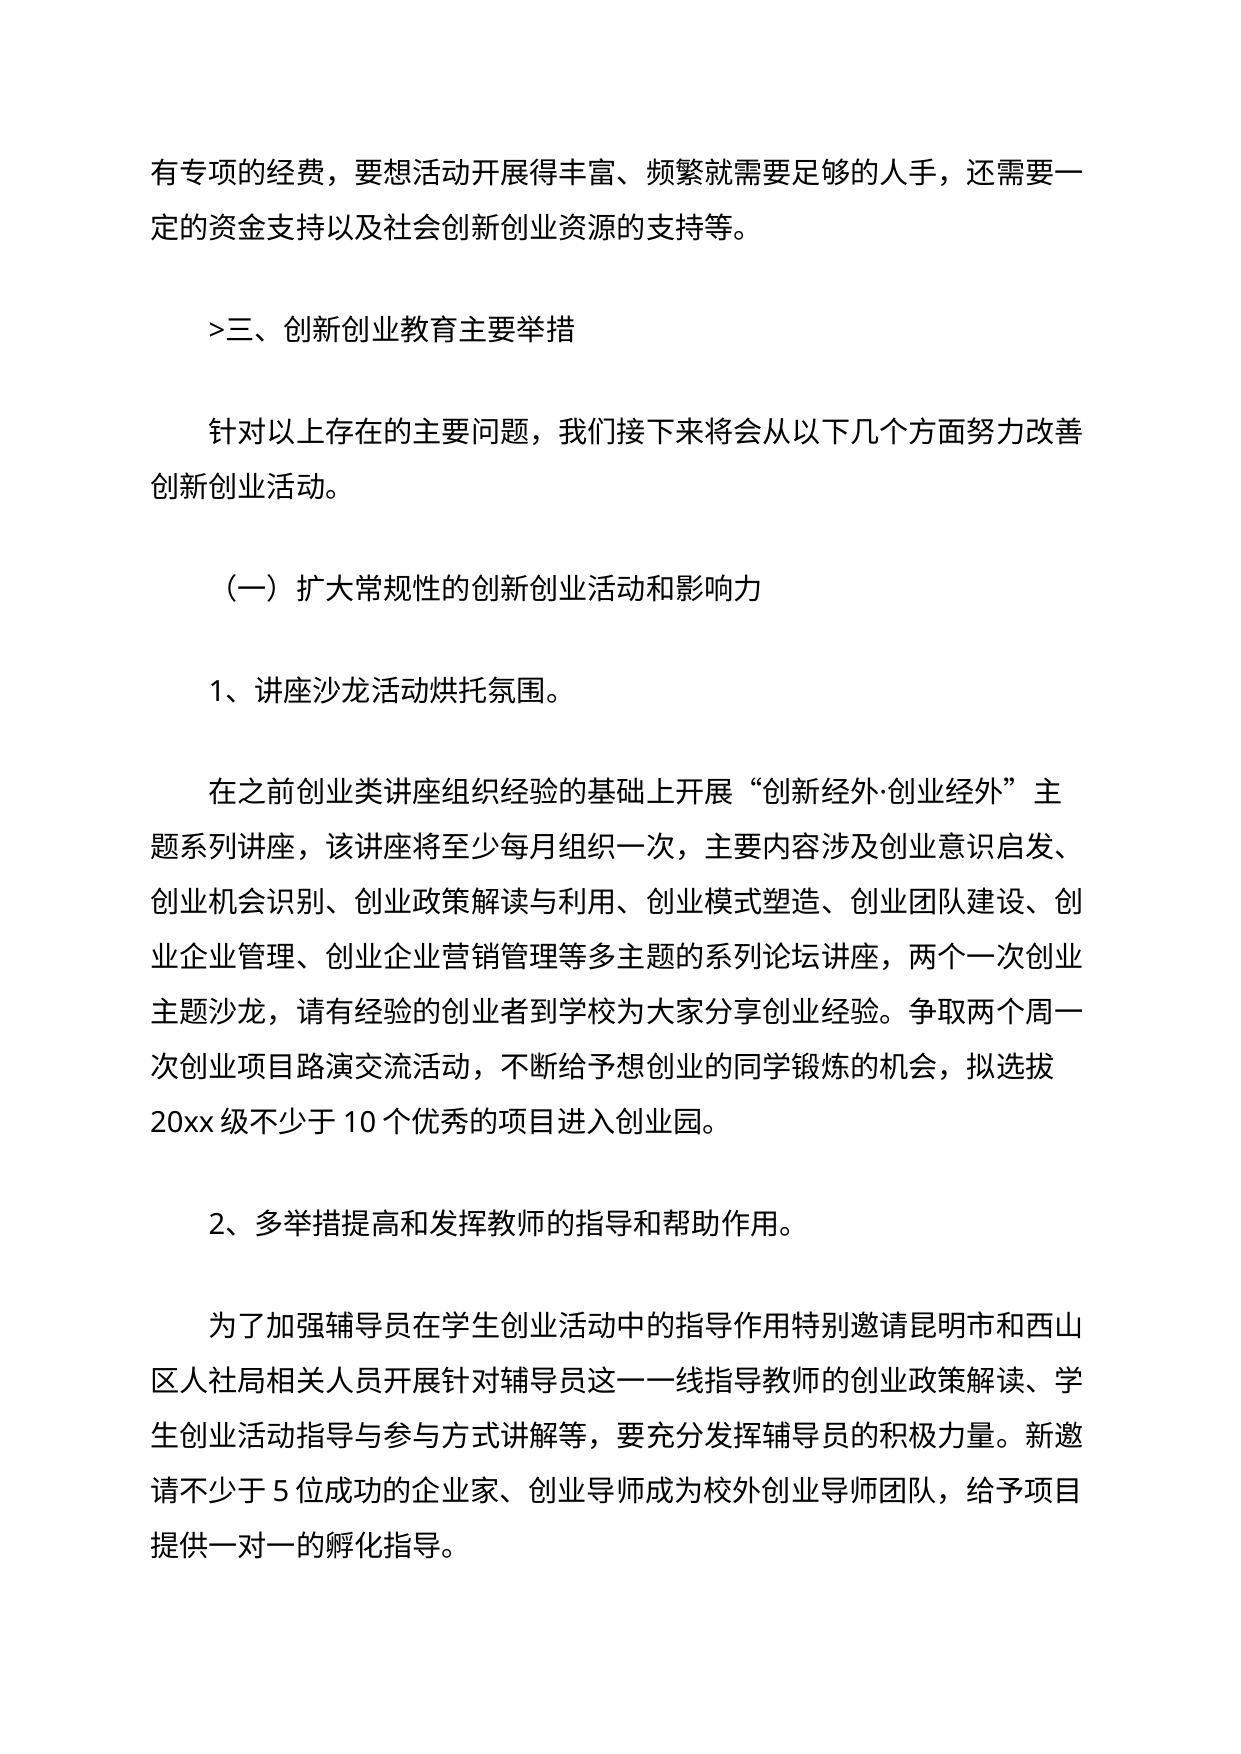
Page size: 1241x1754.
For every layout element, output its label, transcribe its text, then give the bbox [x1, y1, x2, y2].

text >三、创新创业教育主要举措 [150, 307, 1090, 349]
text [150, 150, 1090, 247]
text 1、讲座沙龙活动烘托氛围。 [150, 667, 1090, 709]
text 为了加强辅导员在学生创业活动中的指导作用特别邀请昆明市和西山区人社局相关人员开展针对辅导员这一一线指导教师的创业政策解读、学生创业活动指导与参与方式讲解等，要充分发挥辅导员的积极力量。新邀请不少于5位成功的企业家、创业导师成为校外创业导师团队，给予项目提供一对一的孵化指导。 [150, 1302, 1090, 1564]
text 针对以上存在的主要问题，我们接下来将会从以下几个方面努力改善创新创业活动。 [150, 409, 1090, 506]
text 2、多举措提高和发挥教师的指导和帮助作用。 [150, 1201, 1090, 1243]
text 在之前创业类讲座组织经验的基础上开展“创新经外·创业经外”主题系列讲座，该讲座将至少每月组织一次，主要内容涉及创业意识启发、创业机会识别、创业政策解读与利用、创业模式塑造、创业团队建设、创业企业管理、创业企业营销管理等多主题的系列论坛讲座，两个一次创业主题沙龙，请有经验的创业者到学校为大家分享创业经验。争取两个周一次创业项目路演交流活动，不断给予想创业的同学锻炼的机会，拟选拔20xx级不少于10个优秀的项目进入创业园。 [150, 769, 1090, 1141]
text （一）扩大常规性的创新创业活动和影响力 [150, 565, 1090, 608]
